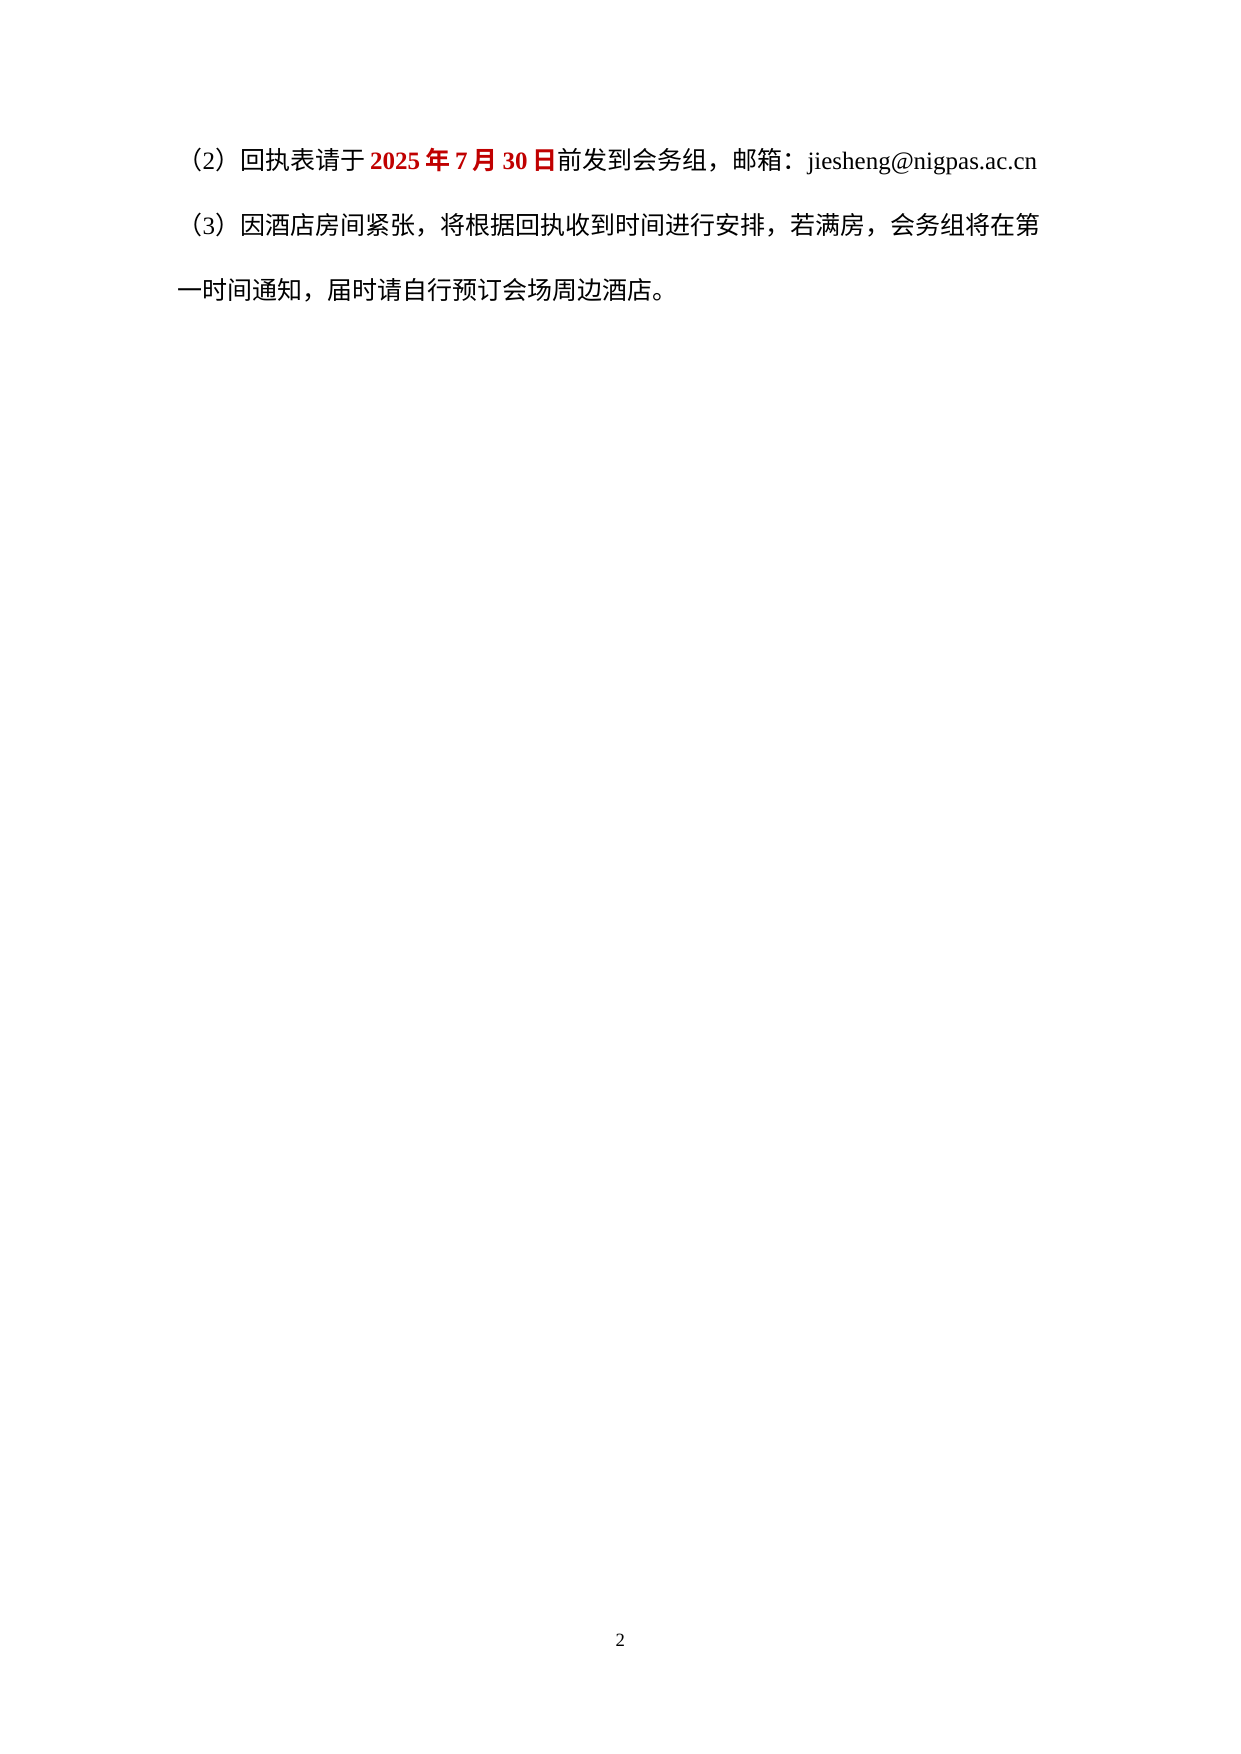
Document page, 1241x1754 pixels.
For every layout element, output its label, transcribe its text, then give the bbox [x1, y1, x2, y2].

list 回执表请于2025年7月30日前发到会务组，邮箱：jiesheng@nigpas.ac.cn [177, 126, 1063, 191]
list 因酒店房间紧张，将根据回执收到时间进行安排，若满房，会务组将在第一时间通知，届时请自行预订会场周边酒店。 [177, 191, 1063, 321]
